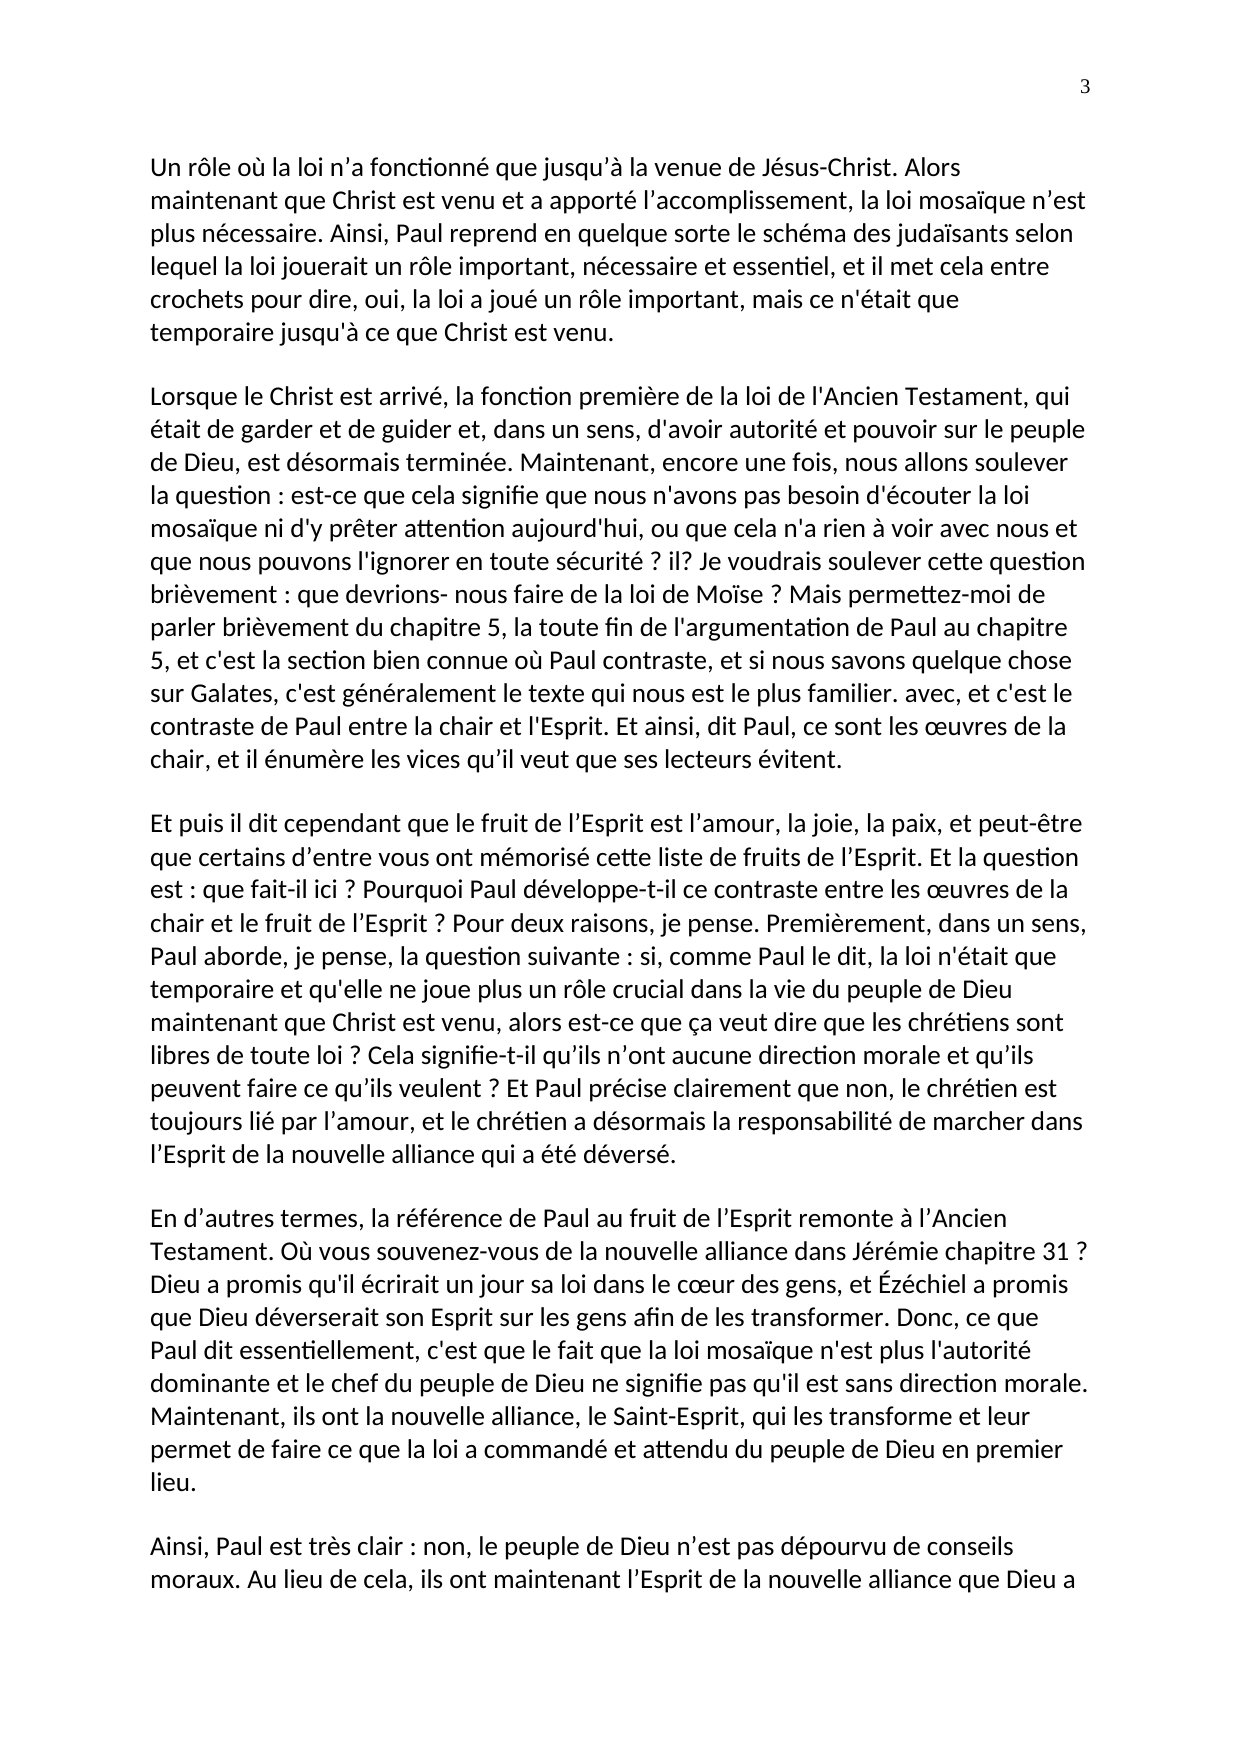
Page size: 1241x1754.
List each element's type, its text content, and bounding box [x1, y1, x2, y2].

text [150, 1529, 1090, 1595]
text Lorsque le Christ est arrivé, la fonction première de la loi de l'Ancien Testament, qui était de garder et de guider et, dans un sens, d'avoir autorité et pouvoir sur le peuple de Dieu, est désormais terminée. Maintenant, encore une fois, nous allons soulever la question : est-ce que cela signifie que nous n'avons pas besoin d'écouter la loi mosaïque ni d'y prêter attention aujourd'hui, ou que cela n'a rien à voir avec nous et que nous pouvons l'ignorer en toute sécurité ? il? Je voudrais soulever cette question brièvement : que devrions- nous faire de la loi de Moïse ? Mais permettez-moi de parler brièvement du chapitre 5, la toute fin de l'argumentation de Paul au chapitre 5, et c'est la section bien connue où Paul contraste, et si nous savons quelque chose sur Galates, c'est généralement le texte qui nous est le plus familier. avec, et c'est le contraste de Paul entre la chair et l'Esprit. Et ainsi, dit Paul, ce sont les œuvres de la chair, et il énumère les vices qu’il veut que ses lecteurs évitent. [150, 379, 1090, 776]
text Un rôle où la loi n’a fonctionné que jusqu’à la venue de Jésus-Christ. Alors maintenant que Christ est venu et a apporté l’accomplissement, la loi mosaïque n’est plus nécessaire. Ainsi, Paul reprend en quelque sorte le schéma des judaïsants selon lequel la loi jouerait un rôle important, nécessaire et essentiel, et il met cela entre crochets pour dire, oui, la loi a joué un rôle important, mais ce n'était que temporaire jusqu'à ce que Christ est venu. [150, 150, 1090, 348]
text En d’autres termes, la référence de Paul au fruit de l’Esprit remonte à l’Ancien Testament. Où vous souvenez-vous de la nouvelle alliance dans Jérémie chapitre 31 ? Dieu a promis qu'il écrirait un jour sa loi dans le cœur des gens, et Ézéchiel a promis que Dieu déverserait son Esprit sur les gens afin de les transformer. Donc, ce que Paul dit essentiellement, c'est que le fait que la loi mosaïque n'est plus l'autorité dominante et le chef du peuple de Dieu ne signifie pas qu'il est sans direction morale. Maintenant, ils ont la nouvelle alliance, le Saint-Esprit, qui les transforme et leur permet de faire ce que la loi a commandé et attendu du peuple de Dieu en premier lieu. [150, 1201, 1090, 1498]
text Et puis il dit cependant que le fruit de l’Esprit est l’amour, la joie, la paix, et peut-être que certains d’entre vous ont mémorisé cette liste de fruits de l’Esprit. Et la question est : que fait-il ici ? Pourquoi Paul développe-t-il ce contraste entre les œuvres de la chair et le fruit de l’Esprit ? Pour deux raisons, je pense. Premièrement, dans un sens, Paul aborde, je pense, la question suivante : si, comme Paul le dit, la loi n'était que temporaire et qu'elle ne joue plus un rôle crucial dans la vie du peuple de Dieu maintenant que Christ est venu, alors est-ce que ça veut dire que les chrétiens sont libres de toute loi ? Cela signifie-t-il qu’ils n’ont aucune direction morale et qu’ils peuvent faire ce qu’ils veulent ? Et Paul précise clairement que non, le chrétien est toujours lié par l’amour, et le chrétien a désormais la responsabilité de marcher dans l’Esprit de la nouvelle alliance qui a été déversé. [150, 807, 1090, 1170]
